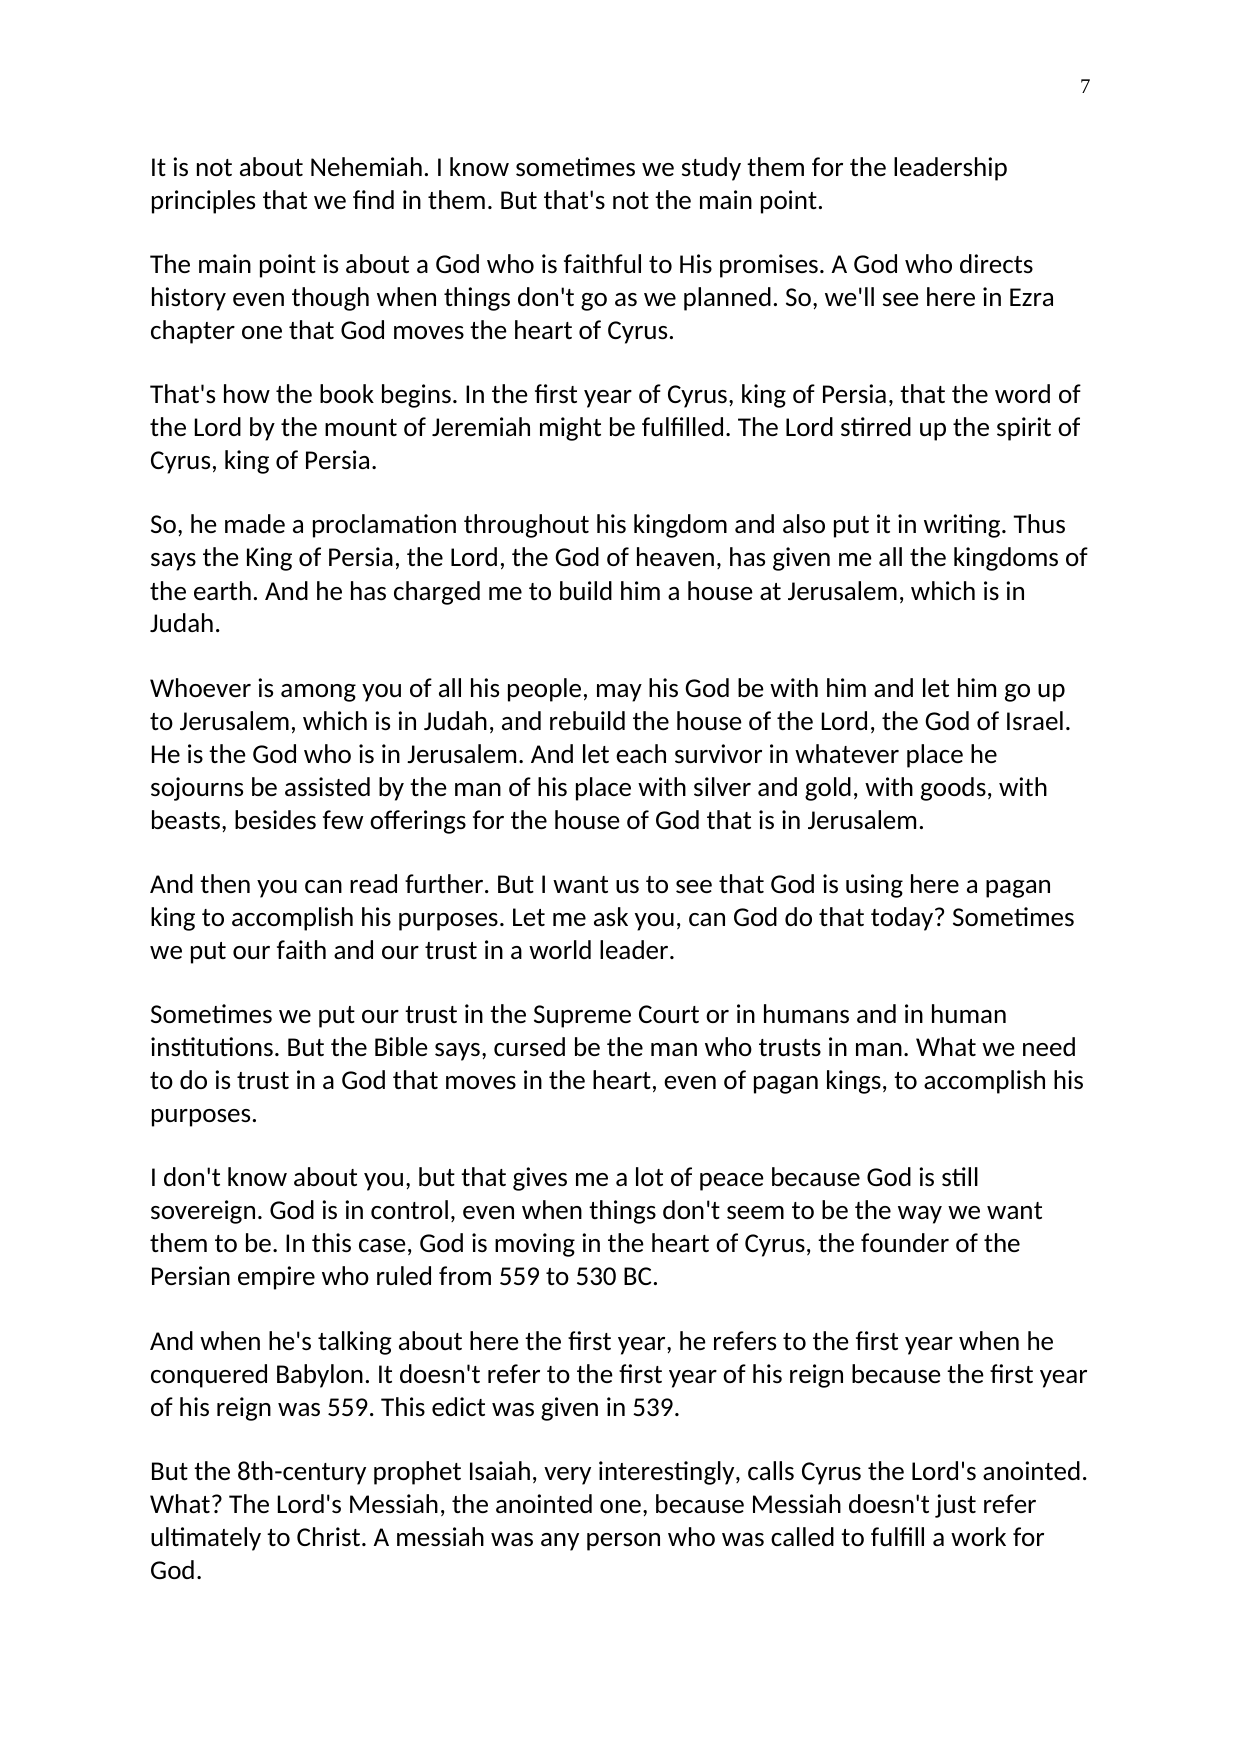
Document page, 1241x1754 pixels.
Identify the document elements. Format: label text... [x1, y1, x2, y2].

text But the 8th-century prophet Isaiah, very interestingly, calls Cyrus the Lord's anointed. What? The Lord's Messiah, the anointed one, because Messiah doesn't just refer ultimately to Christ. A messiah was any person who was called to fulfill a work for God. [150, 1454, 1090, 1586]
text It is not about Nehemiah. I know sometimes we study them for the leadership principles that we find in them. But that's not the main point. [150, 150, 1090, 216]
text And then you can read further. But I want us to see that God is using here a pagan king to accomplish his purposes. Let me ask you, can God do that today? Sometimes we put our faith and our trust in a world leader. [150, 867, 1090, 966]
text The main point is about a God who is faithful to His promises. A God who directs history even though when things don't go as we planned. So, we'll see here in Ezra chapter one that God moves the heart of Cyrus. [150, 247, 1090, 346]
text And when he's talking about here the first year, he refers to the first year when he conquered Babylon. It doesn't refer to the first year of his reign because the first year of his reign was 559. This edict was given in 539. [150, 1324, 1090, 1423]
text That's how the book begins. In the first year of Cyrus, king of Persia, that the word of the Lord by the mount of Jeremiah might be fulfilled. The Lord stirred up the spirit of Cyrus, king of Persia. [150, 377, 1090, 476]
text Whoever is among you of all his people, may his God be with him and let him go up to Jerusalem, which is in Judah, and rebuild the house of the Lord, the God of Israel. He is the God who is in Jerusalem. And let each survivor in whatever place he sojourns be assisted by the man of his place with silver and gold, with goods, with beasts, besides few offerings for the house of God that is in Jerusalem. [150, 671, 1090, 836]
text So, he made a proclamation throughout his kingdom and also put it in writing. Thus says the King of Persia, the Lord, the God of heaven, has given me all the kingdoms of the earth. And he has charged me to build him a house at Jerusalem, which is in Judah. [150, 508, 1090, 640]
text Sometimes we put our trust in the Supreme Court or in humans and in human institutions. But the Bible says, cursed be the man who trusts in man. What we need to do is trust in a God that moves in the heart, even of pagan kings, to accomplish his purposes. [150, 997, 1090, 1129]
text I don't know about you, but that gives me a lot of peace because God is still sovereign. God is in control, even when things don't seem to be the way we want them to be. In this case, God is moving in the heart of Cyrus, the founder of the Persian empire who ruled from 559 to 530 BC. [150, 1161, 1090, 1293]
